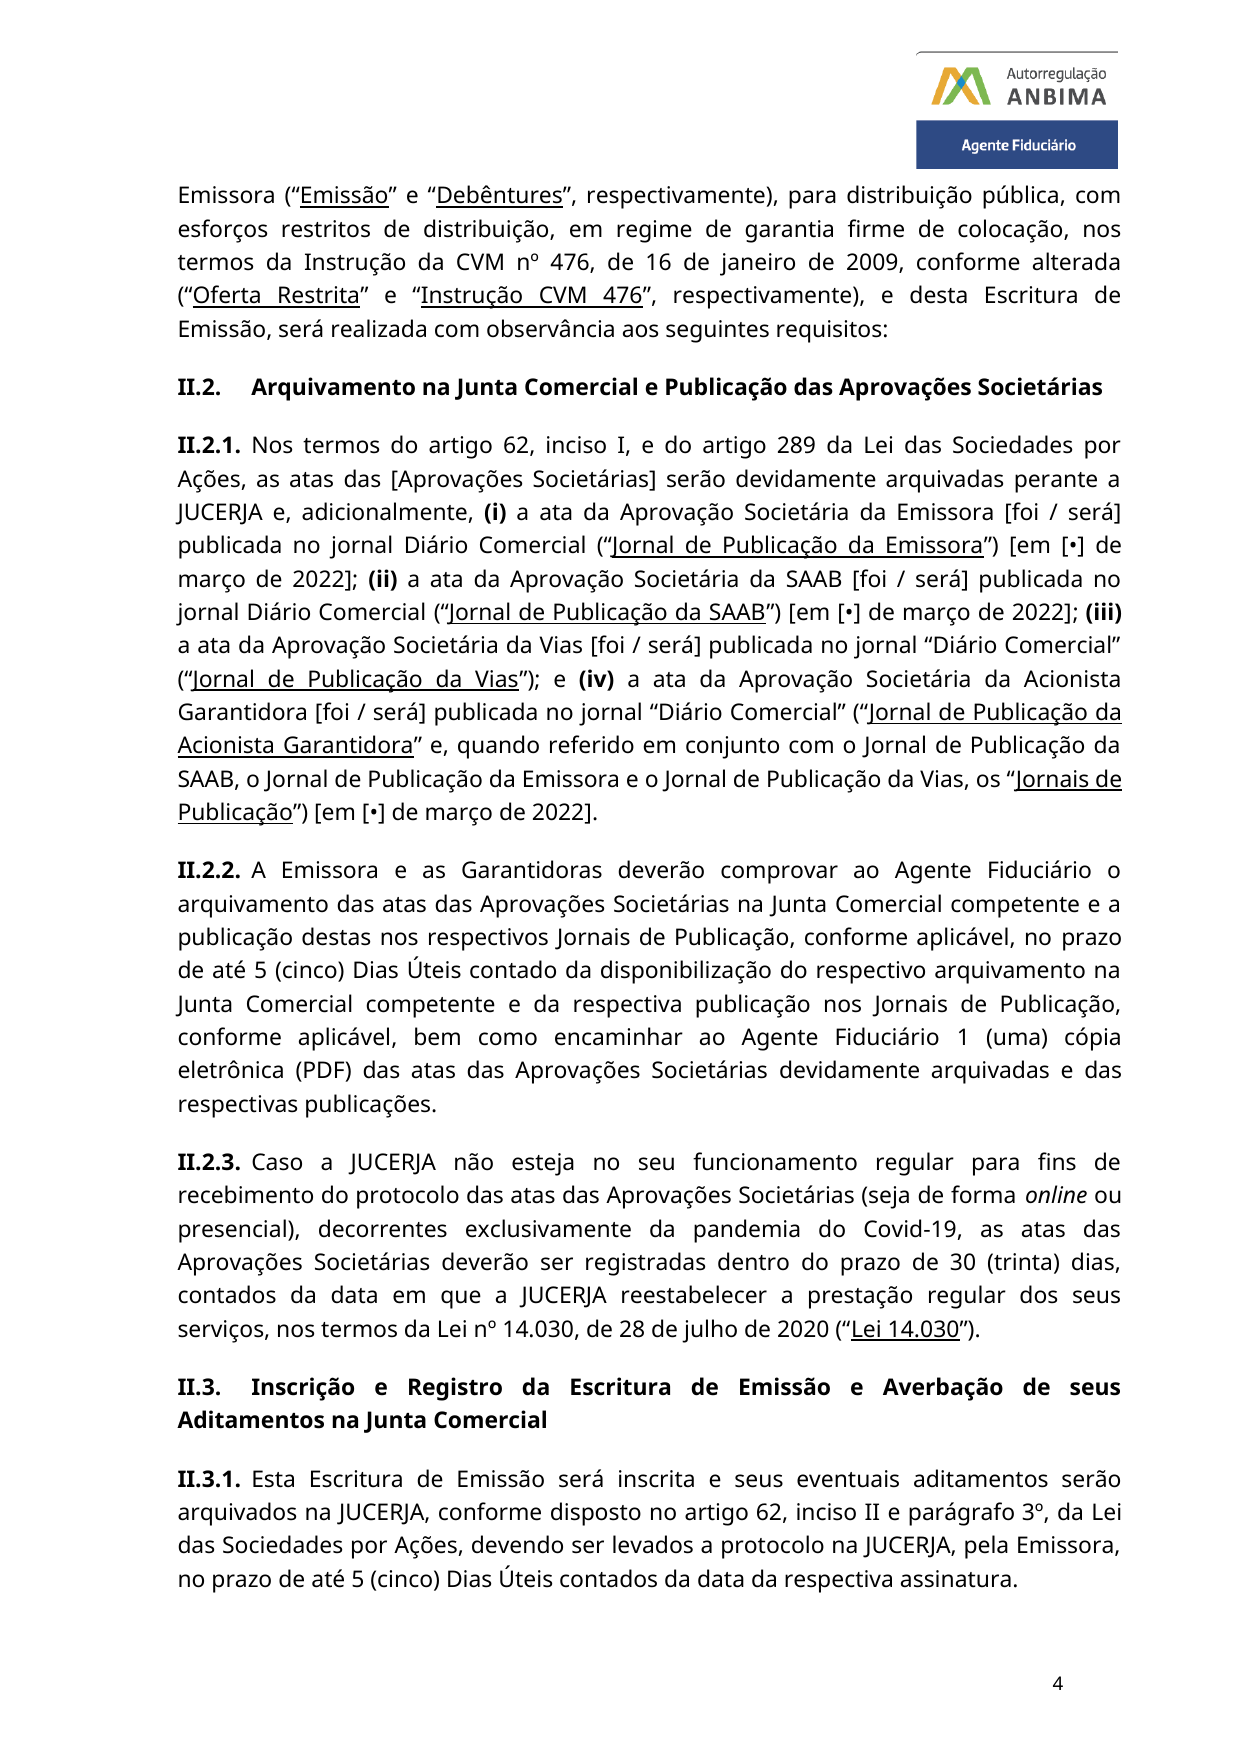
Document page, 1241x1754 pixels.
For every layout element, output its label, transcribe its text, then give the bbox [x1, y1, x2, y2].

text Nos termos do artigo 62, inciso I, e do artigo 289 da Lei das Sociedades por Ações, as atas das [Aprovações Societárias] serão devidamente arquivadas perante a JUCERJA e, adicionalmente, (i) a ata da Aprovação Societária da Emissora [foi / será] publicada no jornal Diário Comercial (“Jornal de Publicação da Emissora”) [em [•] de março de 2022]; (ii) a ata da Aprovação Societária da SAAB [foi / será] publicada no jornal Diário Comercial (“Jornal de Publicação da SAAB”) [em [•] de março de 2022]; (iii) a ata da Aprovação Societária da Vias [foi / será] publicada no jornal “Diário Comercial” (“Jornal de Publicação da Vias”); e (iv) a ata da Aprovação Societária da Acionista Garantidora [foi / será] publicada no jornal “Diário Comercial” (“Jornal de Publicação da Acionista Garantidora” e, quando referido em conjunto com o Jornal de Publicação da SAAB, o Jornal de Publicação da Emissora e o Jornal de Publicação da Vias, os “Jornais de Publicação”) [em [•] de março de 2022]. [177, 427, 1122, 827]
text Arquivamento na Junta Comercial e Publicação das Aprovações Societárias [177, 369, 1122, 402]
text Esta Escritura de Emissão será inscrita e seus eventuais aditamentos serão arquivados na JUCERJA, conforme disposto no artigo 62, inciso II e parágrafo 3º, da Lei das Sociedades por Ações, devendo ser levados a protocolo na JUCERJA, pela Emissora, no prazo de até 5 (cinco) Dias Úteis contados da data da respectiva assinatura. [177, 1461, 1122, 1594]
text A Emissora e as Garantidoras deverão comprovar ao Agente Fiduciário o arquivamento das atas das Aprovações Societárias na Junta Comercial competente e a publicação destas nos respectivos Jornais de Publicação, conforme aplicável, no prazo de até 5 (cinco) Dias Úteis contado da disponibilização do respectivo arquivamento na Junta Comercial competente e da respectiva publicação nos Jornais de Publicação, conforme aplicável, bem como encaminhar ao Agente Fiduciário 1 (uma) cópia eletrônica (PDF) das atas das Aprovações Societárias devidamente arquivadas e das respectivas publicações. [177, 852, 1122, 1119]
picture [914, 51, 1118, 167]
text Inscrição e Registro da Escritura de Emissão e Averbação de seus Aditamentos na Junta Comercial [177, 1369, 1122, 1436]
text Caso a JUCERJA não esteja no seu funcionamento regular para fins de recebimento do protocolo das atas das Aprovações Societárias (seja de forma online ou presencial), decorrentes exclusivamente da pandemia do Covid-19, as atas das Aprovações Societárias deverão ser registradas dentro do prazo de 30 (trinta) dias, contados da data em que a JUCERJA reestabelecer a prestação regular dos seus serviços, nos termos da Lei nº 14.030, de 28 de julho de 2020 (“Lei 14.030”). [177, 1144, 1122, 1344]
